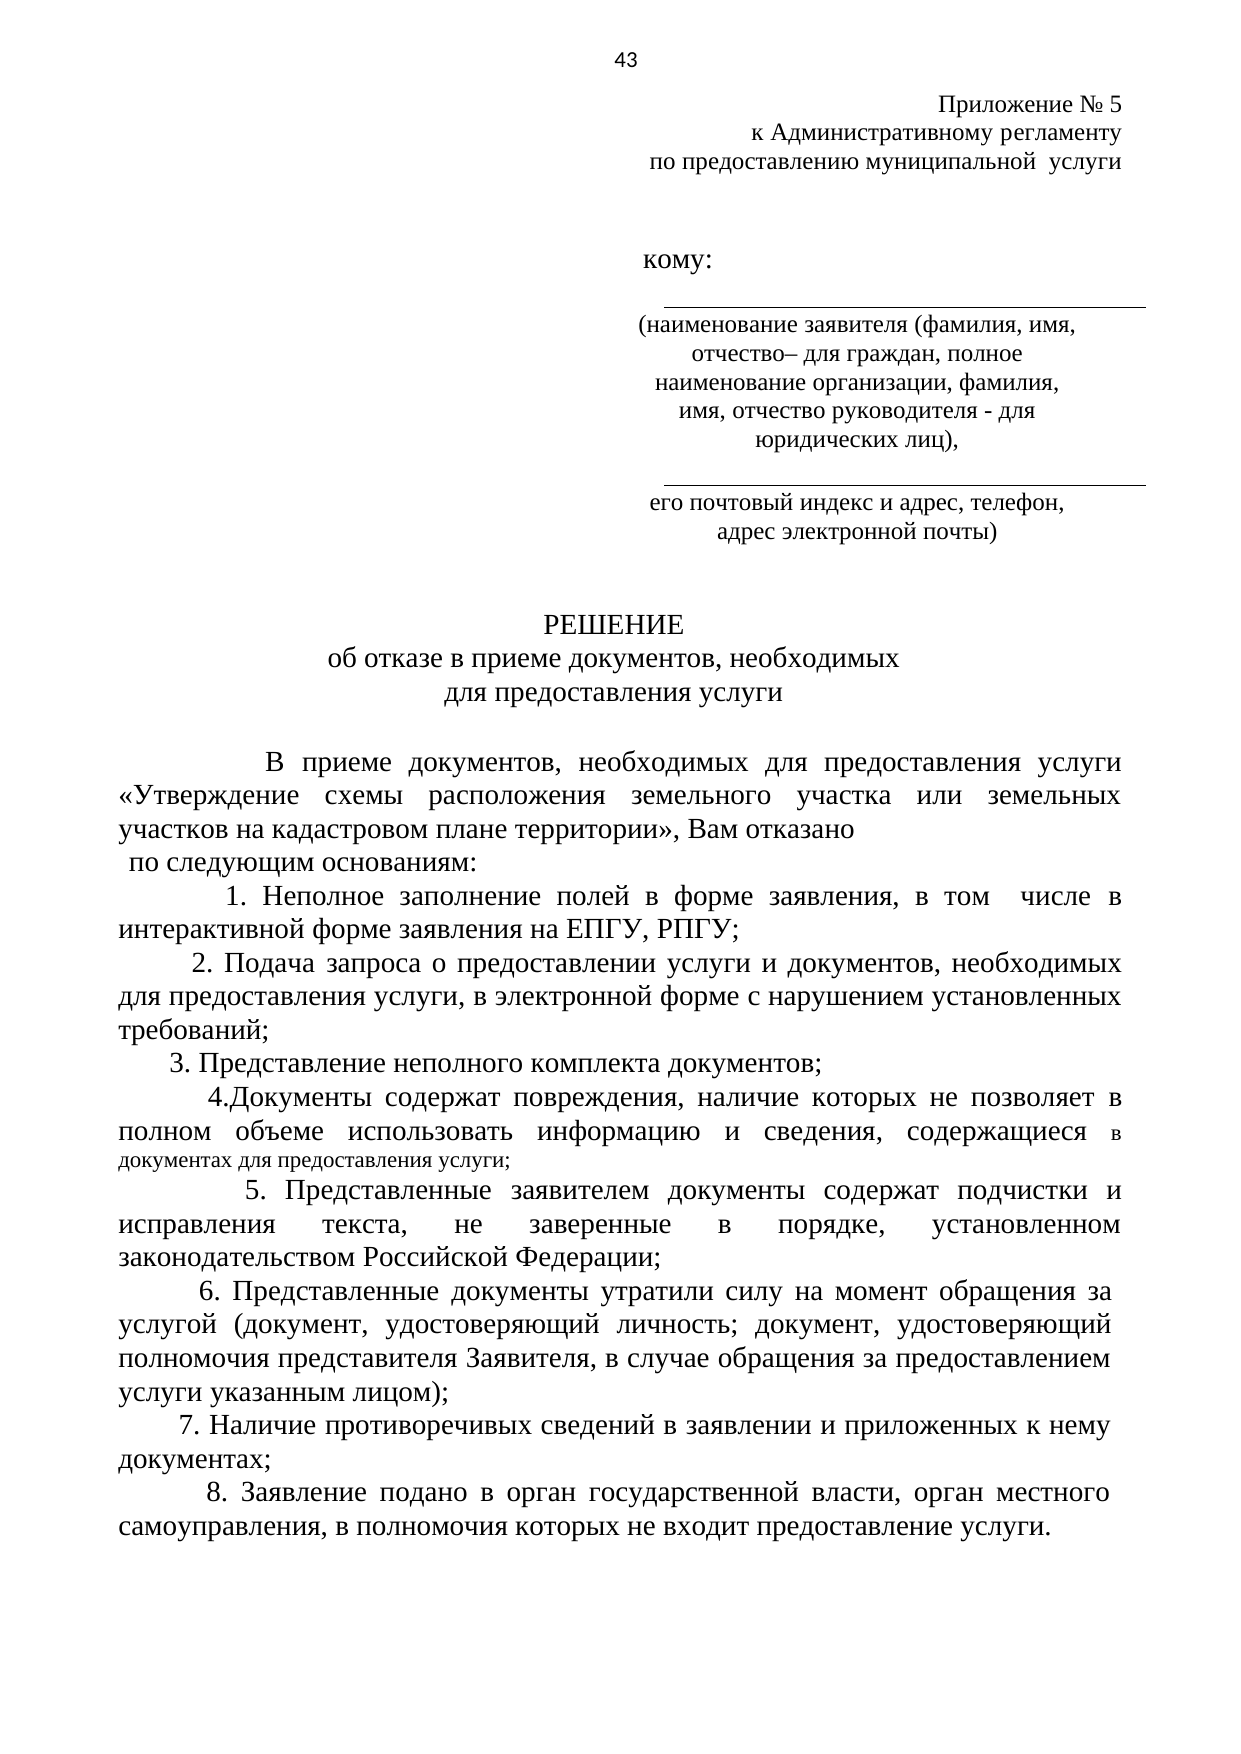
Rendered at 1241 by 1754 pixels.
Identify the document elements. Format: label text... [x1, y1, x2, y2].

text его почтовый индекс и адрес, телефон, [614, 481, 1099, 516]
list 6. Представленные документы утратили силу на момент обращения за услугой (документ, удостоверяющий личность; документ, удостоверяющий полномочия представителя Заявителя, в случае обращения за предоставлением услуги указанным лицом); [118, 1273, 1112, 1407]
list 2. Подача запроса о предоставлении услуги и документов, необходимых для предоставления услуги, в электронной форме с нарушением установленных требований; [118, 945, 1122, 1046]
text 7. Наличие противоречивых сведений в заявлении и приложенных к нему документах; [118, 1407, 1112, 1474]
text об отказе в приеме документов, необходимых для предоставления услуги [315, 641, 912, 708]
text Приложение № 5 [118, 89, 1122, 117]
text кому: [223, 241, 1074, 274]
text 8. Заявление подано в орган государственной власти, орган местного самоуправления, в полномочия которых не входит предоставление услуги. [118, 1474, 1112, 1541]
text по предоставлению муниципальной услуги [118, 146, 1122, 175]
text (наименование заявителя (фамилия, имя, [614, 302, 1099, 338]
list 4.Документы содержат повреждения, наличие которых не позволяет в полном объеме использовать информацию и сведения, содержащиеся в документах для предоставления услуги; [118, 1079, 1122, 1172]
text к Административному регламенту [118, 117, 1122, 146]
text В приеме документов, необходимых для предоставления услуги «Утверждение схемы расположения земельного участка или земельных участков на кадастровом плане территории», Вам отказано [118, 744, 1122, 844]
text по следующим основаниям: [129, 844, 1122, 878]
list 3. Представление неполного комплекта документов; [118, 1046, 1122, 1079]
list 5. Представленные заявителем документы содержат подчистки и исправления текста, не заверенные в порядке, установленном законодательством Российской Федерации; [118, 1172, 1122, 1273]
subtitle РЕШЕНИЕ [153, 607, 1074, 641]
text отчество– для граждан, полное наименование организации, фамилия, имя, отчество руководителя - для юридических лиц), [630, 338, 1083, 453]
text адрес электронной почты) [614, 516, 1100, 545]
list 1. Неполное заполнение полей в форме заявления, в том числе в интерактивной форме заявления на ЕПГУ, РПГУ; [118, 878, 1122, 945]
